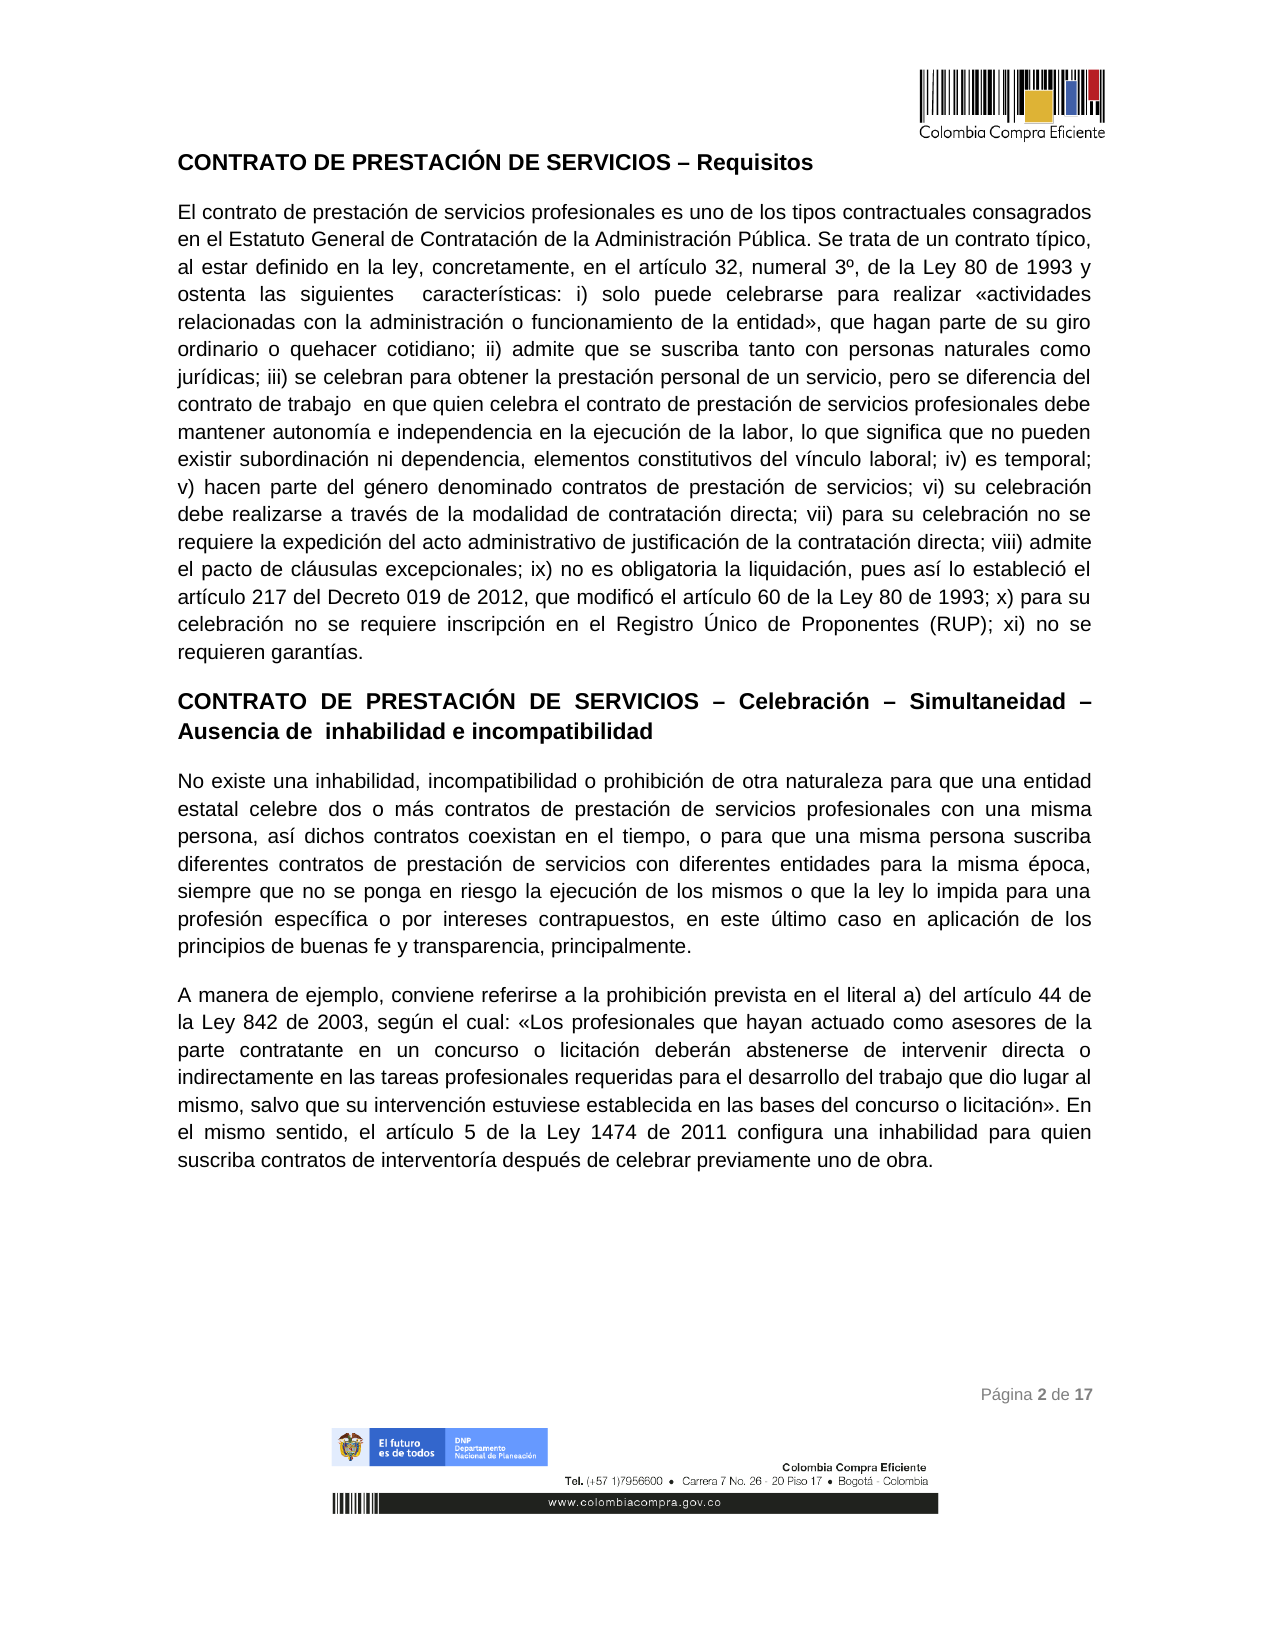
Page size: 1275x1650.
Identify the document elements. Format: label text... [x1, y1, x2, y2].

picture [331, 1428, 939, 1514]
text El contrato de prestación de servicios profesionales es uno de los tipos contractuales consagrados en el Estatuto General de Contratación de la Administración Pública. Se trata de un contrato típico, al estar definido en la ley, concretamente, en el artículo 32, numeral 3º, de la Ley 80 de 1993 y ostenta las siguientes características: i) solo puede celebrarse para realizar «actividades relacionadas con la administración o funcionamiento de la entidad», que hagan parte de su giro ordinario o quehacer cotidiano; ii) admite que se suscriba tanto con personas naturales como jurídicas; iii) se celebran para obtener la prestación personal de un servicio, pero se diferencia del contrato de trabajo en que quien celebra el contrato de prestación de servicios profesionales debe mantener autonomía e independencia en la ejecución de la labor, lo que significa que no pueden existir subordinación ni dependencia, elementos constitutivos del vínculo laboral; iv) es temporal; v) hacen parte del género denominado contratos de prestación de servicios; vi) su celebración debe realizarse a través de la modalidad de contratación directa; vii) para su celebración no se requiere la expedición del acto administrativo de justificación de la contratación directa; viii) admite el pacto de cláusulas excepcionales; ix) no es obligatoria la liquidación, pues así lo estableció el artículo 217 del Decreto 019 de 2012, que modificó el artículo 60 de la Ley 80 de 1993; x) para su celebración no se requiere inscripción en el Registro Único de Proponentes (RUP); xi) no se requieren garantías. [177, 199, 1093, 663]
text A manera de ejemplo, conviene referirse a la prohibición prevista en el literal a) del artículo 44 de la Ley 842 de 2003, según el cual: «Los profesionales que hayan actuado como asesores de la parte contratante en un concurso o licitación deberán abstenerse de intervenir directa o indirectamente en las tareas profesionales requeridas para el desarrollo del trabajo que dio lugar al mismo, salvo que su intervención estuviese establecida en las bases del concurso o licitación». En el mismo sentido, el artículo 5 de la Ley 1474 de 2011 configura una inhabilidad para quien suscriba contratos de interventoría después de celebrar previamente uno de obra. [177, 982, 1093, 1171]
text CONTRATO DE PRESTACIÓN DE SERVICIOS – Requisitos [177, 148, 1093, 175]
text No existe una inhabilidad, incompatibilidad o prohibición de otra naturaleza para que una entidad estatal celebre dos o más contratos de prestación de servicios profesionales con una misma persona, así dichos contratos coexistan en el tiempo, o para que una misma persona suscriba diferentes contratos de prestación de servicios con diferentes entidades para la misma época, siempre que no se ponga en riesgo la ejecución de los mismos o que la ley lo impida para una profesión específica o por intereses contrapuestos, en este último caso en aplicación de los principios de buenas fe y transparencia, principalmente. [177, 769, 1093, 958]
picture [911, 63, 1112, 145]
text CONTRATO DE PRESTACIÓN DE SERVICIOS – Celebración – Simultaneidad –Ausencia de inhabilidad e incompatibilidad [177, 688, 1093, 744]
